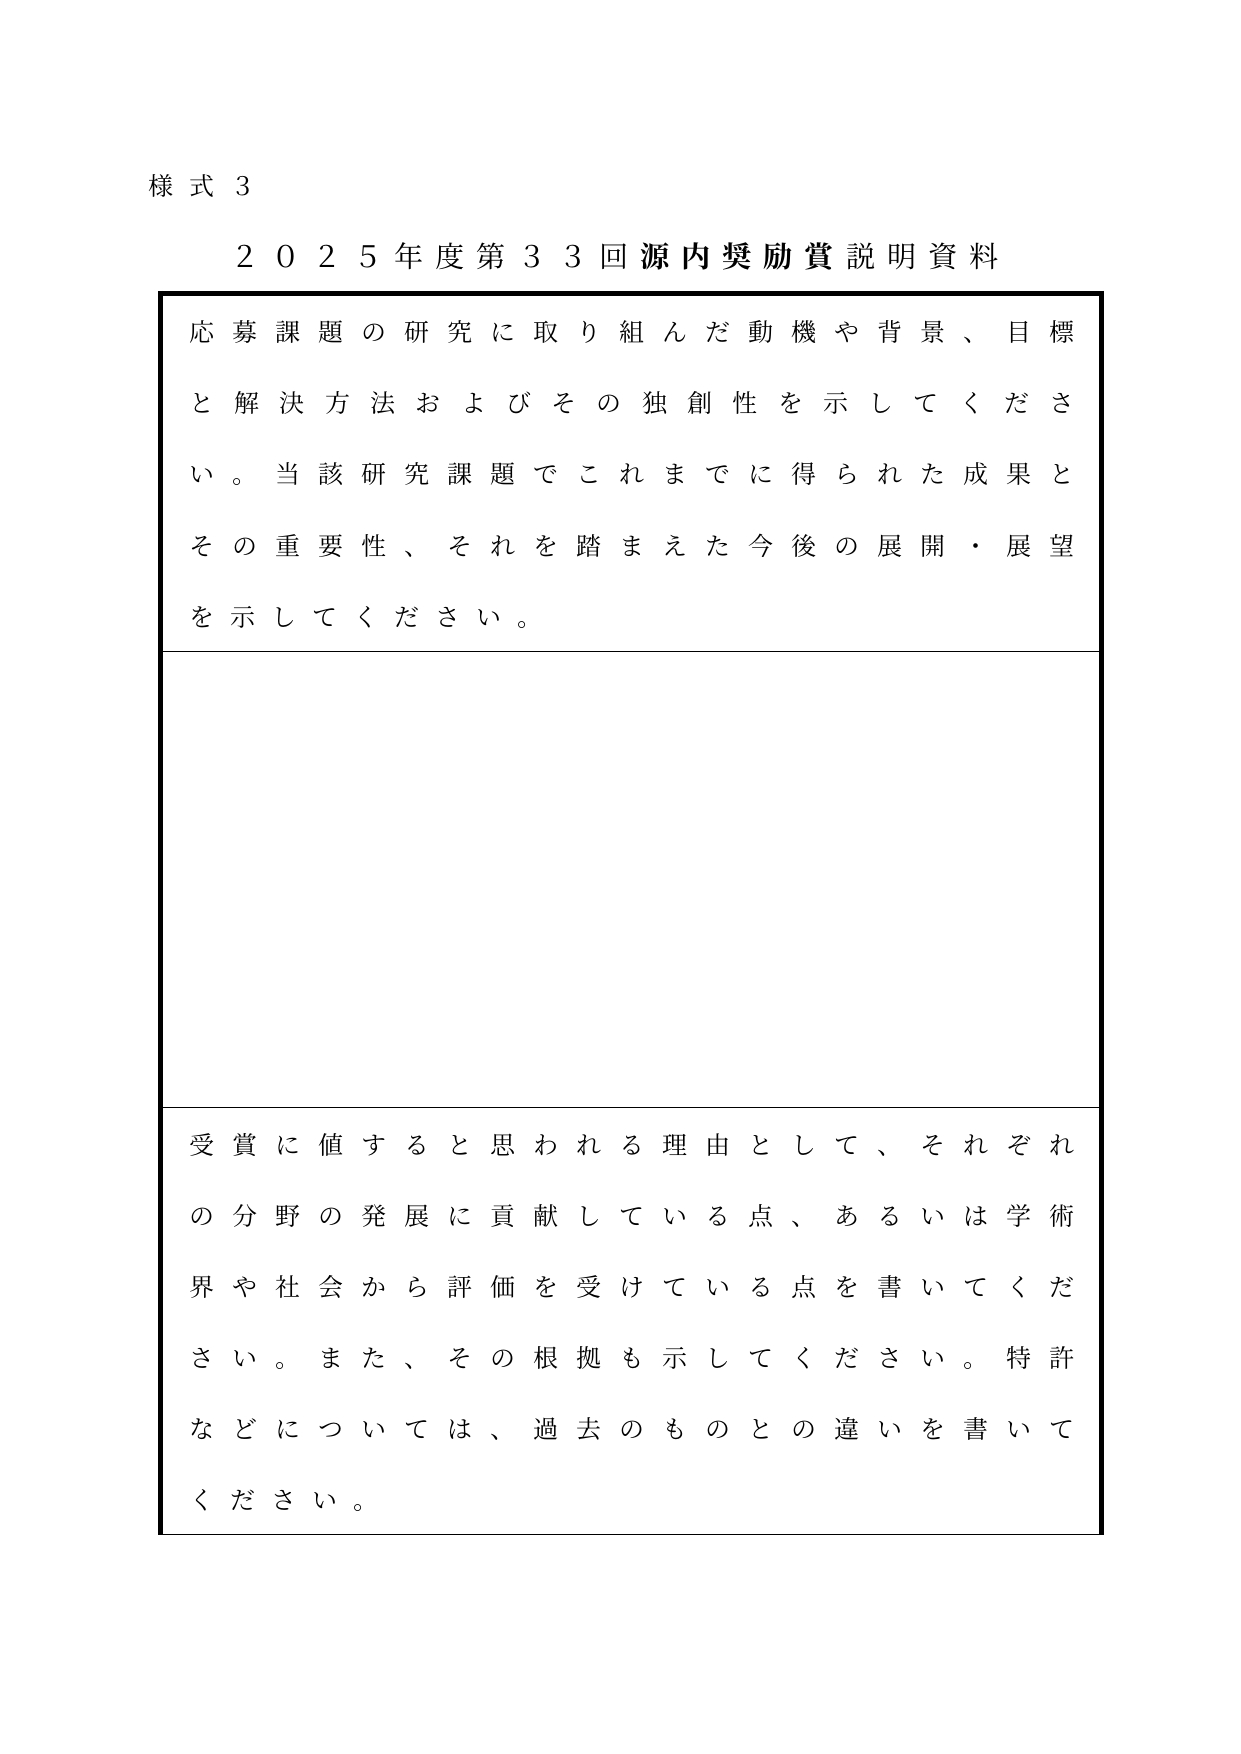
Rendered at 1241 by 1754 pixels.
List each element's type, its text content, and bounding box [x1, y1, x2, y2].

table_cell 受賞に値すると思われる理由として、それぞれの分野の発展に貢献している点、あるいは学術界や社会から評価を受けている点を書いてください。また、その根拠も示してください。特許などについては、過去のものとの違いを書いてください。 [163, 1108, 1099, 1534]
table_header 応募課題の研究に取り組んだ動機や背景、目標と解決方法およびその独創性を示してください。当該研究課題でこれまでに得られた成果とその重要性、それを踏まえた今後の展開・展望を示してください。 [163, 296, 1099, 651]
text ２０２５年度第３３回源内奨励賞説明資料 [148, 220, 1092, 291]
text 様式３ [148, 149, 1092, 220]
table_cell [163, 652, 1099, 1107]
